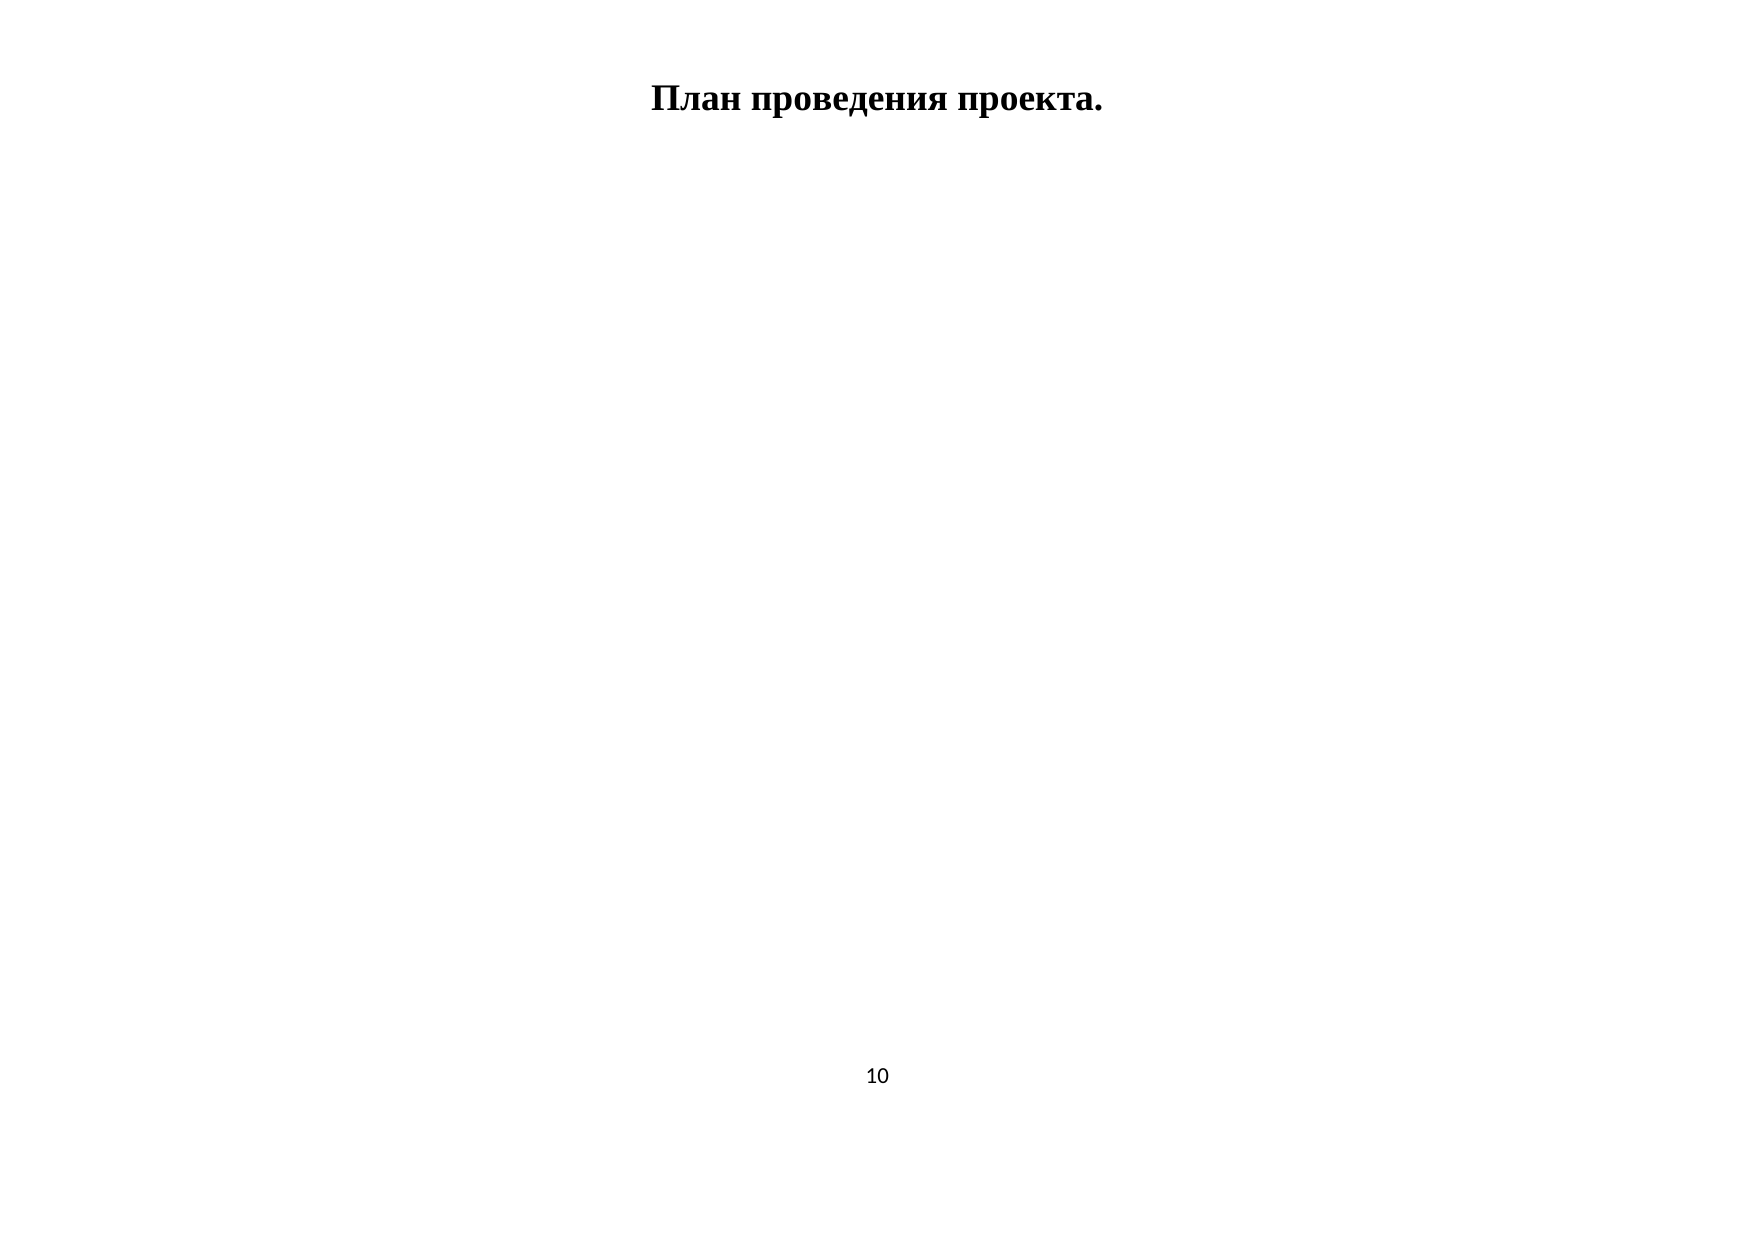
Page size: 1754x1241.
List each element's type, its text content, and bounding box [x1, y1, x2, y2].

text План проведения проекта. [118, 75, 1636, 118]
